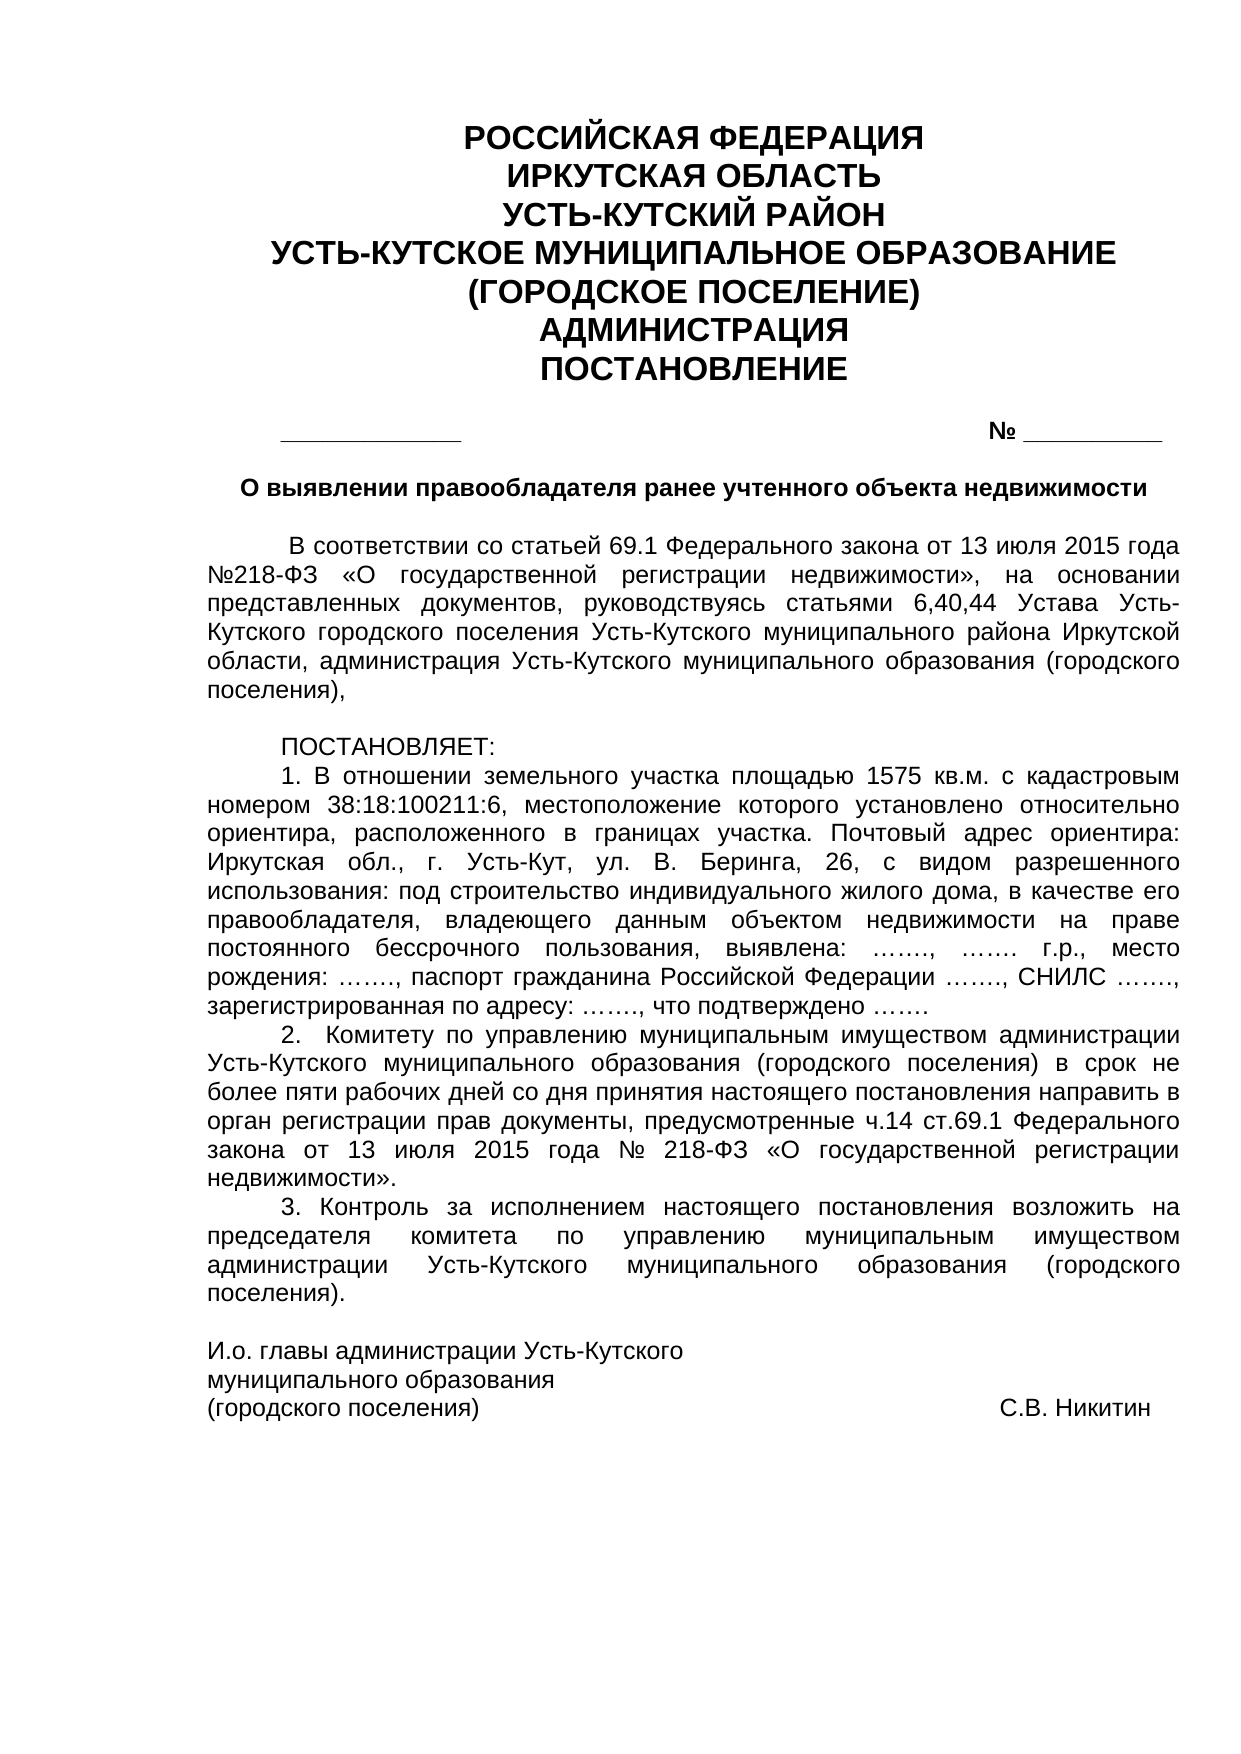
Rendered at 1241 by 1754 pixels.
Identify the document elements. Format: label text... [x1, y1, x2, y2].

text И.о. главы администрации Усть-Кутского [207, 1336, 1181, 1365]
text УСТЬ-КУТСКИЙ РАЙОН [207, 195, 1181, 233]
text (городского поселения) С.В. Никитин [207, 1393, 1181, 1422]
text 2. Комитету по управлению муниципальным имуществом администрации Усть-Кутского муниципального образования (городского поселения) в срок не более пяти рабочих дней со дня принятия настоящего постановления направить в орган регистрации прав документы, предусмотренные ч.14 ст.69.1 Федерального закона от 13 июля 2015 года № 218-ФЗ «О государственной регистрации недвижимости». [207, 1020, 1181, 1192]
text 3. Контроль за исполнением настоящего постановления возложить на председателя комитета по управлению муниципальным имуществом администрации Усть-Кутского муниципального образования (городского поселения). [207, 1192, 1181, 1307]
text О выявлении правообладателя ранее учтенного объекта недвижимости [207, 473, 1181, 502]
text _____________ № __________ [207, 416, 1181, 445]
text РОССИЙСКАЯ ФЕДЕРАЦИЯ [207, 118, 1181, 157]
text 1. В отношении земельного участка площадью 1575 кв.м. с кадастровым номером 38:18:100211:6, местоположение которого установлено относительно ориентира, расположенного в границах участка. Почтовый адрес ориентира: Иркутская обл., г. Усть-Кут, ул. В. Беринга, 26, с видом разрешенного использования: под строительство индивидуального жилого дома, в качестве его правообладателя, владеющего данным объектом недвижимости на праве постоянного бессрочного пользования, выявлена: ……., ……. г.р., место рождения: ……., паспорт гражданина Российской Федерации ……., СНИЛС ……., зарегистрированная по адресу: ……., что подтверждено ……. [207, 761, 1181, 1020]
text ИРКУТСКАЯ ОБЛАСТЬ [207, 157, 1181, 195]
text (ГОРОДСКОЕ ПОСЕЛЕНИЕ) [207, 272, 1181, 310]
text АДМИНИСТРАЦИЯ [207, 310, 1181, 349]
text УСТЬ-КУТСКОЕ МУНИЦИПАЛЬНОЕ ОБРАЗОВАНИЕ [207, 233, 1181, 272]
text В соответствии со статьей 69.1 Федерального закона от 13 июля 2015 года №218-ФЗ «О государственной регистрации недвижимости», на основании представленных документов, руководствуясь статьями 6,40,44 Устава Усть-Кутского городского поселения Усть-Кутского муниципального района Иркутской области, администрация Усть-Кутского муниципального образования (городского поселения), [207, 531, 1181, 703]
text ПОСТАНОВЛЕНИЕ [207, 349, 1181, 387]
text ПОСТАНОВЛЯЕТ: [207, 732, 1181, 761]
text муниципального образования [207, 1365, 1181, 1393]
